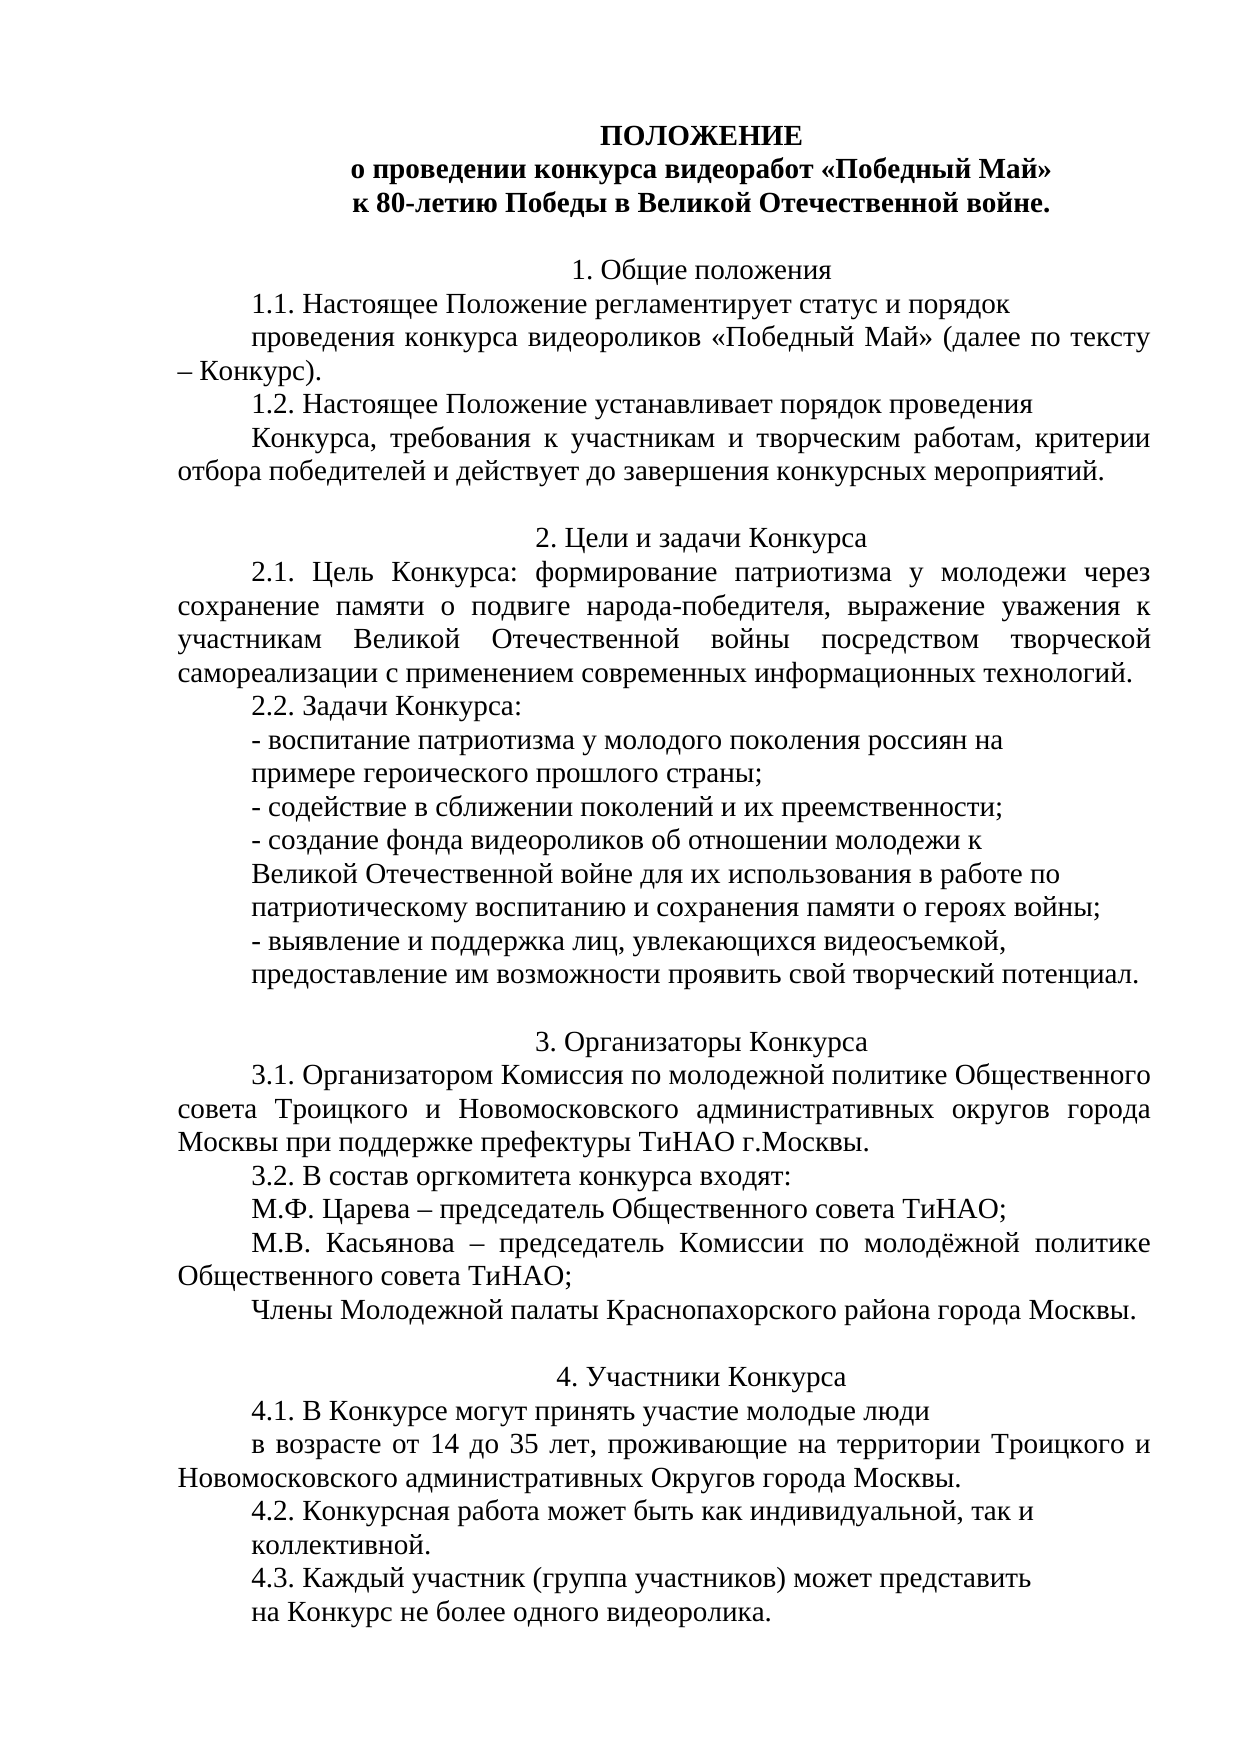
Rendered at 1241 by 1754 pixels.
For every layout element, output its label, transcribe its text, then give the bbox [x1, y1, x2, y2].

text 4.2. Конкурсная работа может быть как индивидуальной, так и [177, 1493, 1152, 1527]
text 1. Общие положения [177, 252, 1152, 286]
text 1.2. Настоящее Положение устанавливает порядок проведения [177, 386, 1152, 420]
text ПОЛОЖЕНИЕ [177, 118, 1152, 152]
text 3.1. Организатором Комиссия по молодежной политике Общественного совета Троицкого и Новомосковского административных округов города Москвы при поддержке префектуры ТиНАО г.Москвы. [177, 1057, 1152, 1158]
text примере героического прошлого страны; [177, 755, 1152, 789]
text М.В. Касьянова – председатель Комиссии по молодёжной политике Общественного совета ТиНАО; [177, 1225, 1152, 1292]
text 2.1. Цель Конкурса: формирование патриотизма у молодежи через сохранение памяти о подвиге народа-победителя, выражение уважения к участникам Великой Отечественной войны посредством творческой самореализации с применением современных информационных технологий. [177, 554, 1152, 688]
text Члены Молодежной палаты Краснопахорского района города Москвы. [177, 1292, 1152, 1326]
text коллективной. [177, 1527, 1152, 1560]
text проведения конкурса видеороликов «Победный Май» (далее по тексту – Конкурс). [177, 319, 1152, 386]
text - воспитание патриотизма у молодого поколения россиян на [177, 722, 1152, 755]
text в возрасте от 14 до 35 лет, проживающие на территории Троицкого и Новомосковского административных Округов города Москвы. [177, 1426, 1152, 1493]
text 2.2. Задачи Конкурса: [177, 688, 1152, 722]
text патриотическому воспитанию и сохранения памяти о героях войны; [177, 889, 1152, 923]
text о проведении конкурса видеоработ «Победный Май» [177, 152, 1152, 185]
text 2. Цели и задачи Конкурса [177, 521, 1152, 554]
text 4.3. Каждый участник (группа участников) может представить [177, 1560, 1152, 1594]
text - содействие в сближении поколений и их преемственности; [177, 789, 1152, 822]
text 4. Участники Конкурса [177, 1359, 1152, 1393]
text - выявление и поддержка лиц, увлекающихся видеосъемкой, [177, 923, 1152, 957]
text М.Ф. Царева – председатель Общественного совета ТиНАО; [177, 1191, 1152, 1225]
text Конкурса, требования к участникам и творческим работам, критерии отбора победителей и действует до завершения конкурсных мероприятий. [177, 420, 1152, 487]
text 3. Организаторы Конкурса [177, 1024, 1152, 1057]
text предоставление им возможности проявить свой творческий потенциал. [177, 957, 1152, 990]
text Великой Отечественной войне для их использования в работе по [177, 856, 1152, 889]
text к 80-летию Победы в Великой Отечественной войне. [177, 185, 1152, 219]
text 3.2. В состав оргкомитета конкурса входят: [177, 1158, 1152, 1191]
text на Конкурс не более одного видеоролика. [177, 1594, 1152, 1627]
text 1.1. Настоящее Положение регламентирует статус и порядок [177, 286, 1152, 319]
text 4.1. В Конкурсе могут принять участие молодые люди [177, 1393, 1152, 1426]
text - создание фонда видеороликов об отношении молодежи к [177, 822, 1152, 856]
